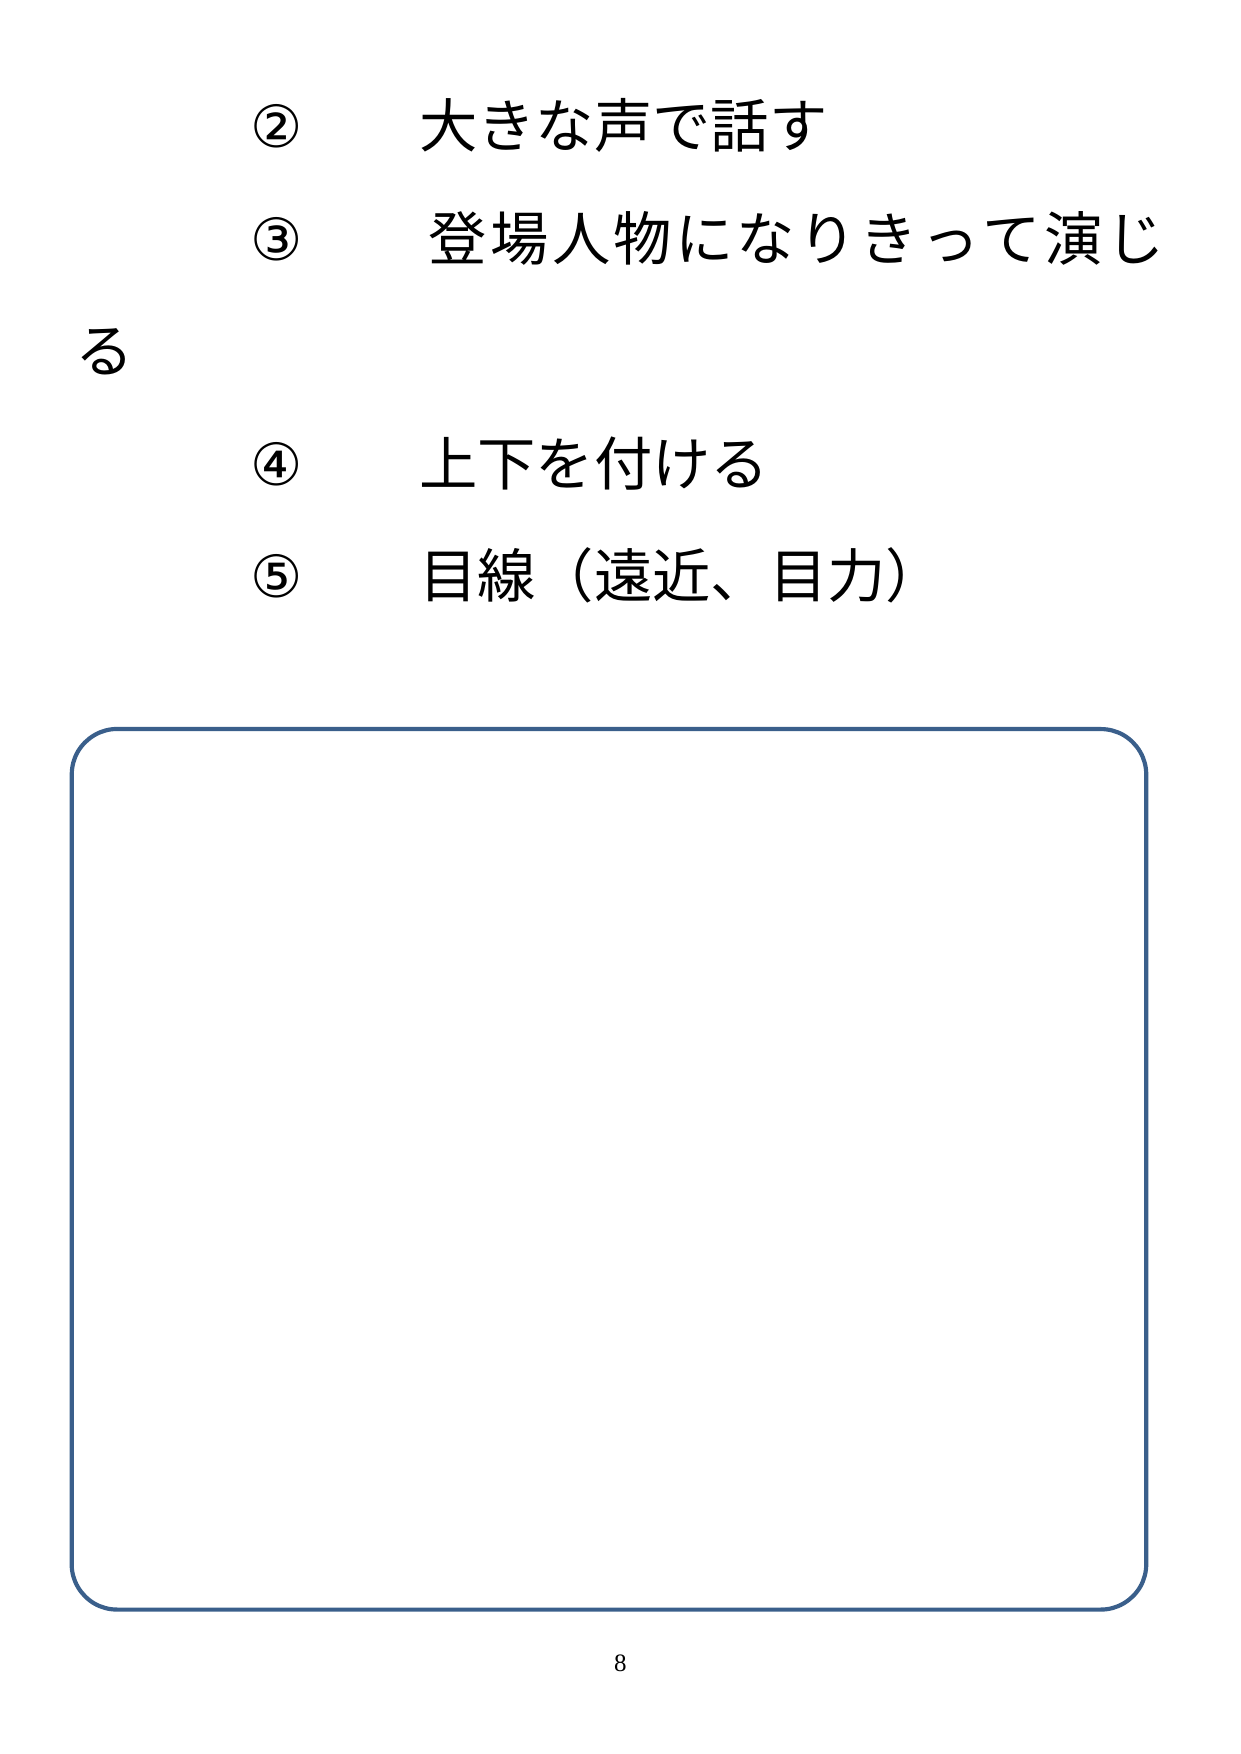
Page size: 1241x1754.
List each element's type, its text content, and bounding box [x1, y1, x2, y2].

text ③ 登場人物になりきって演じる [75, 179, 1165, 404]
text ⑤ 目線（遠近、目力） [75, 516, 1165, 629]
text ④ 上下を付ける [75, 404, 1165, 516]
text ② 大きな声で話す [75, 66, 1165, 179]
